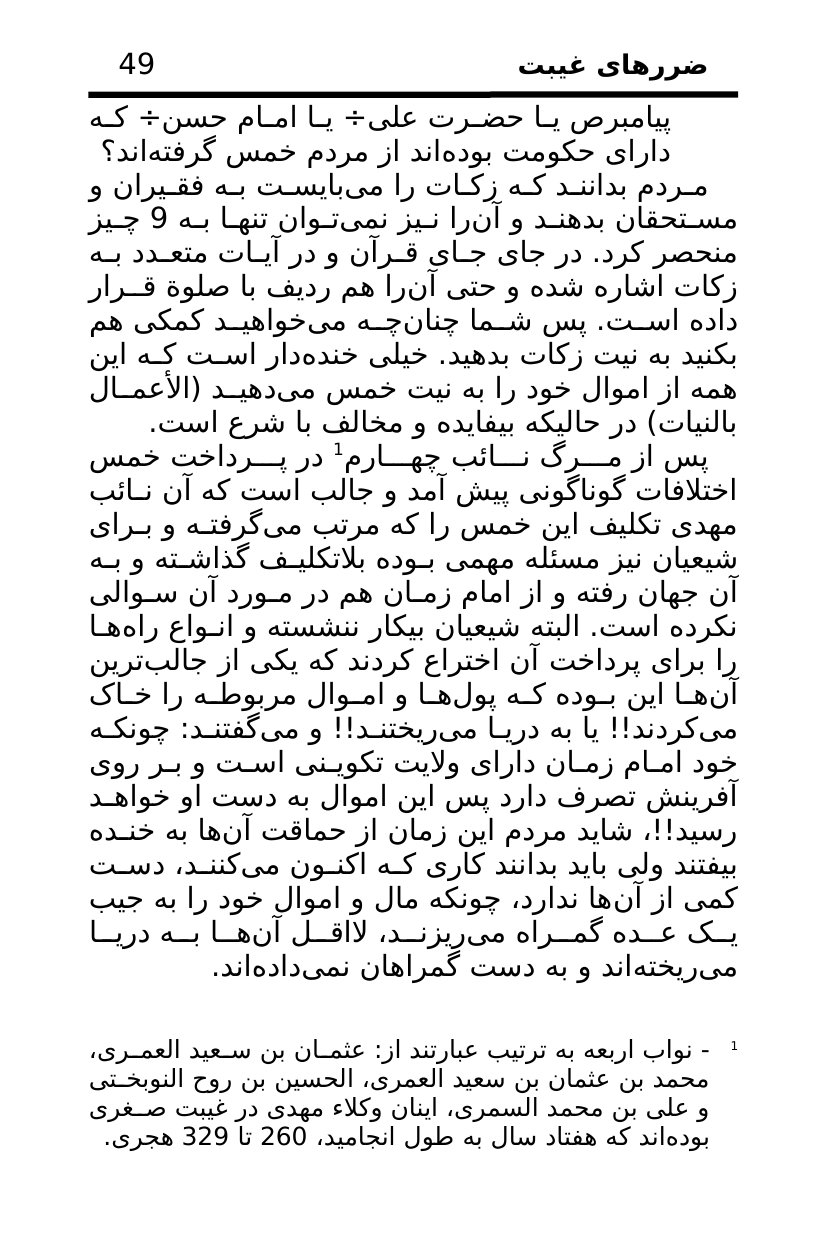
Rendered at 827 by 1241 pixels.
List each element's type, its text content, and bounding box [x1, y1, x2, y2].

text پس از مرگ نائب چهارم در پرداخت خمس اختلافات گوناگونی پیش آمد و جالب است که آن نائب مهدی تکلیف این خمس را که مرتب می‌گرفته و برای شیعیان نیز مسئله مهمی بوده بلاتکلیف گذاشته و به آن جهان رفته و از امام زمان هم در مورد آن سوالی نکرده است. البته شیعیان بیکار ننشسته و انواع راه‌ها را برای پرداخت آن اختراع کردند که یکی از جالب‌ترین آن‌ها این بوده که پول‌ها و اموال مربوطه را خاک می‌کردند!! یا به دریا می‌ریختند!! و می‌گفتند: چونکه خود امام زمان دارای ولایت تکوینی است و بر روی آفرینش تصرف دارد پس این اموال به دست او خواهد رسید!!، شاید مردم این زمان از حماقت آن‌ها به خنده بیفتند ولی باید بدانند کاری که اکنون می‌کنند، دست کمی از آن‌ها ندارد، چونکه مال و اموال خود را به جیب یک عده گمراه می‌ریزند، لااقل آن‌ها به دریا می‌ریخته‌اند و به دست گمراهان نمی‌داده‌اند. [89, 439, 738, 983]
text مردم بدانند که زکات را می‌بایست به فقیران و مستحقان بدهند و آن‌را نیز نمی‌توان تنها به 9 چیز منحصر کرد. در جای جای قرآن و در آیات متعدد به زکات اشاره شده و حتی آن‌را هم ردیف با صلوة قرار داده است. پس شما چنان‌چه می‌خواهید کمکی هم بکنید به نیت زکات بدهید. خیلی خنده‌دار است که این همه از اموال خود را به نیت خمس می‌دهید (الأعمال بالنیات) در حالیکه بیفایده و مخالف با شرع است. [89, 168, 738, 439]
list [89, 100, 708, 168]
